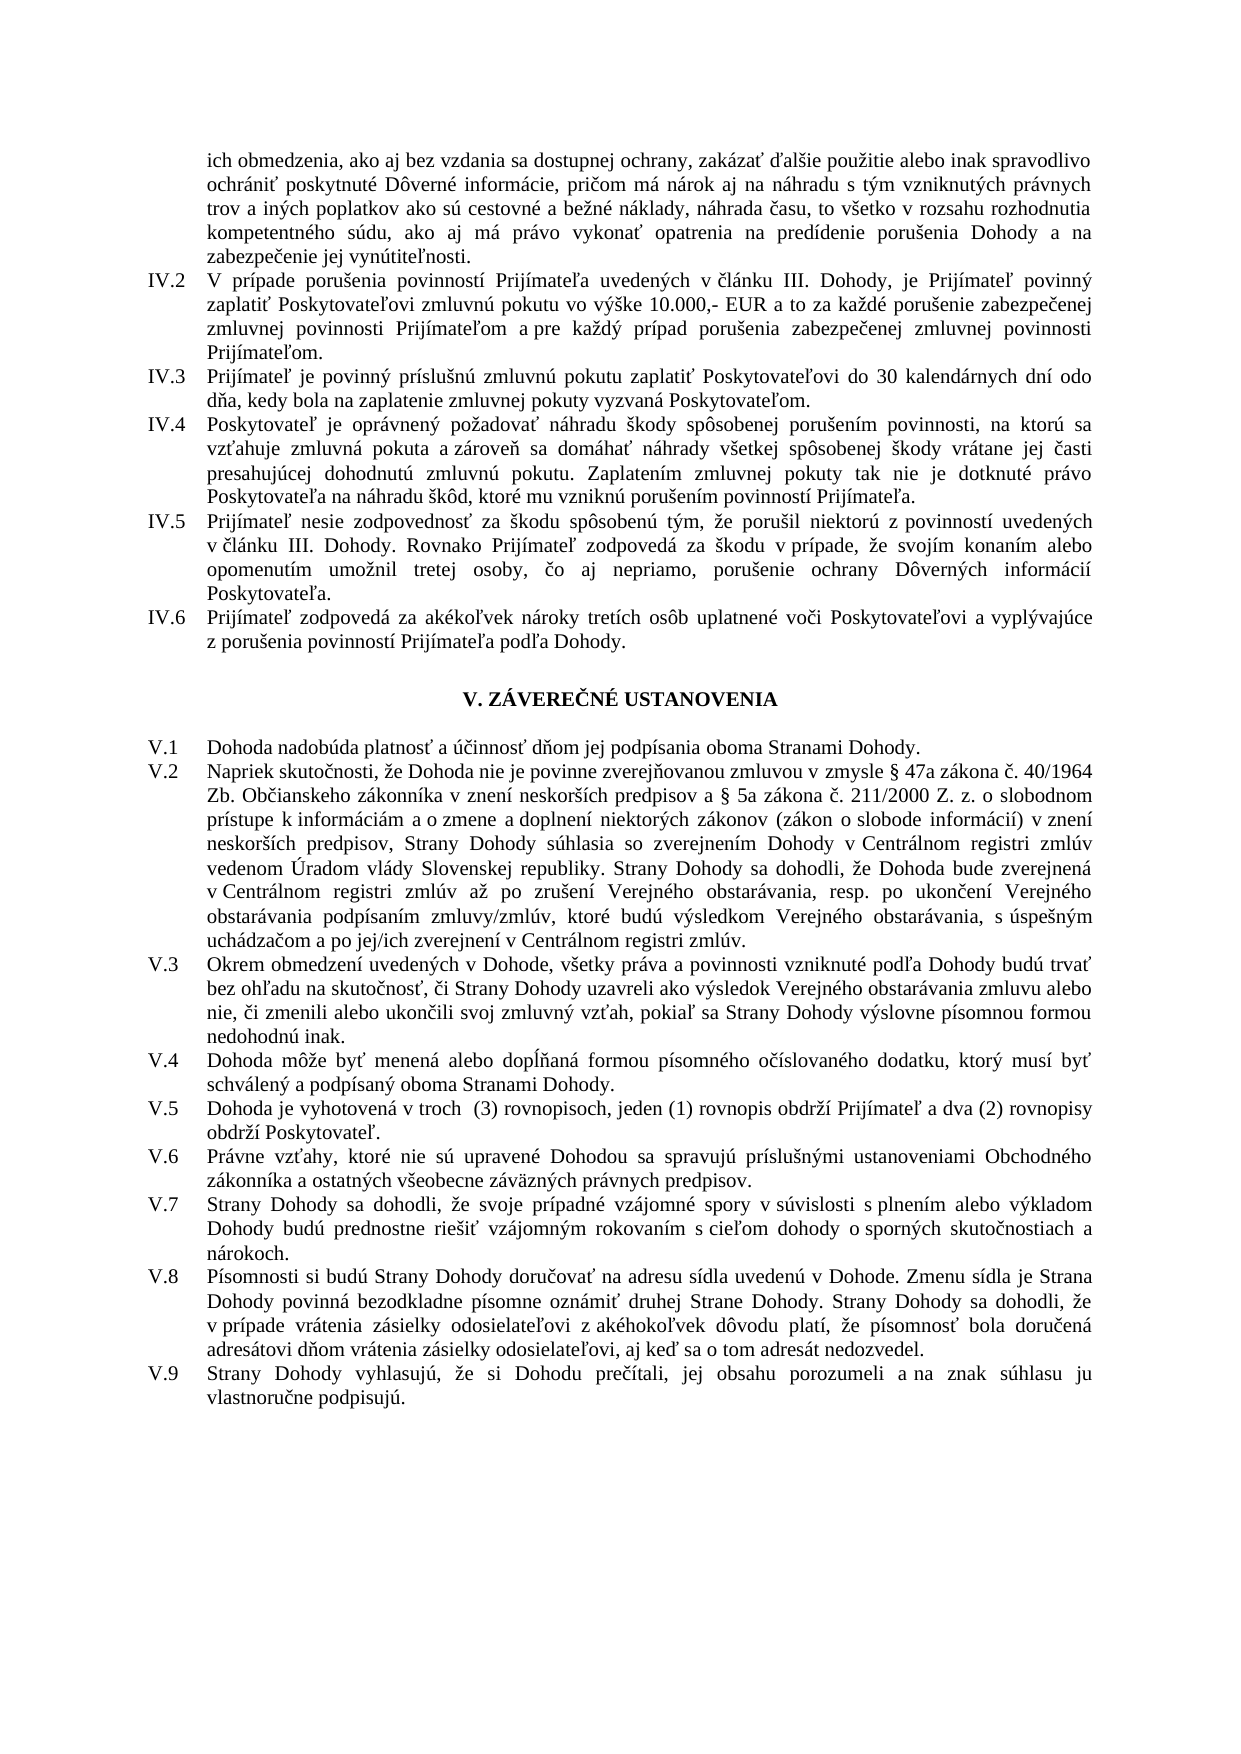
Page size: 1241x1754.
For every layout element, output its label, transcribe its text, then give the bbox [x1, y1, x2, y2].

list Písomnosti si budú Strany Dohody doručovať na adresu sídla uvedenú v Dohode. Zmenu sídla je Strana Dohody povinná bezodkladne písomne oznámiť druhej Strane Dohody. Strany Dohody sa dohodli, že v prípade vrátenia zásielky odosielateľovi z akéhokoľvek dôvodu platí, že písomnosť bola doručená adresátovi dňom vrátenia zásielky odosielateľovi, aj keď sa o tom adresát nedozvedel. [148, 1264, 1093, 1361]
list Okrem obmedzení uvedených v Dohode, všetky práva a povinnosti vzniknuté podľa Dohody budú trvať bez ohľadu na skutočnosť, či Strany Dohody uzavreli ako výsledok Verejného obstarávania zmluvu alebo nie, či zmenili alebo ukončili svoj zmluvný vzťah, pokiaľ sa Strany Dohody výslovne písomnou formou nedohodnú inak. [148, 952, 1093, 1048]
list Dohoda môže byť menená alebo dopĺňaná formou písomného očíslovaného dodatku, ktorý musí byť schválený a podpísaný oboma Stranami Dohody. [148, 1048, 1093, 1096]
list Právne vzťahy, ktoré nie sú upravené Dohodou sa spravujú príslušnými ustanoveniami Obchodného zákonníka a ostatných všeobecne záväzných právnych predpisov. [148, 1144, 1093, 1192]
list Dohoda nadobúda platnosť a účinnosť dňom jej podpísania oboma Stranami Dohody. [148, 735, 1093, 759]
list Prijímateľ zodpovedá za akékoľvek nároky tretích osôb uplatnené voči Poskytovateľovi a vyplývajúce z porušenia povinností Prijímateľa podľa Dohody. [148, 605, 1093, 653]
list ZÁVEREČNÉ USTANOVENIA [148, 687, 1093, 711]
list Strany Dohody vyhlasujú, že si Dohodu prečítali, jej obsahu porozumeli a na znak súhlasu ju vlastnoručne podpisujú. [148, 1361, 1093, 1409]
list Dohoda je vyhotovená v troch (3) rovnopisoch, jeden (1) rovnopis obdrží Prijímateľ a dva (2) rovnopisy obdrží Poskytovateľ. [148, 1096, 1093, 1144]
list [148, 148, 1093, 268]
list Prijímateľ nesie zodpovednosť za škodu spôsobenú tým, že porušil niektorú z povinností uvedených v článku III. Dohody. Rovnako Prijímateľ zodpovedá za škodu v prípade, že svojím konaním alebo opomenutím umožnil tretej osoby, čo aj nepriamo, porušenie ochrany Dôverných informácií Poskytovateľa. [148, 508, 1093, 605]
list V prípade porušenia povinností Prijímateľa uvedených v článku III. Dohody, je Prijímateľ povinný zaplatiť Poskytovateľovi zmluvnú pokutu vo výške 10.000,- EUR a to za každé porušenie zabezpečenej zmluvnej povinnosti Prijímateľom a pre každý prípad porušenia zabezpečenej zmluvnej povinnosti Prijímateľom. [148, 268, 1093, 364]
list Napriek skutočnosti, že Dohoda nie je povinne zverejňovanou zmluvou v zmysle § 47a zákona č. 40/1964 Zb. Občianskeho zákonníka v znení neskorších predpisov a § 5a zákona č. 211/2000 Z. z. o slobodnom prístupe k informáciám a o zmene a doplnení niektorých zákonov (zákon o slobode informácií) v znení neskorších predpisov, Strany Dohody súhlasia so zverejnením Dohody v Centrálnom registri zmlúv vedenom Úradom vlády Slovenskej republiky. Strany Dohody sa dohodli, že Dohoda bude zverejnená v Centrálnom registri zmlúv až po zrušení Verejného obstarávania, resp. po ukončení Verejného obstarávania podpísaním zmluvy/zmlúv, ktoré budú výsledkom Verejného obstarávania, s úspešným uchádzačom a po jej/ich zverejnení v Centrálnom registri zmlúv. [148, 759, 1093, 952]
list Strany Dohody sa dohodli, že svoje prípadné vzájomné spory v súvislosti s plnením alebo výkladom Dohody budú prednostne riešiť vzájomným rokovaním s cieľom dohody o sporných skutočnostiach a nárokoch. [148, 1192, 1093, 1264]
list Prijímateľ je povinný príslušnú zmluvnú pokutu zaplatiť Poskytovateľovi do 30 kalendárnych dní odo dňa, kedy bola na zaplatenie zmluvnej pokuty vyzvaná Poskytovateľom. [148, 364, 1093, 412]
list Poskytovateľ je oprávnený požadovať náhradu škody spôsobenej porušením povinnosti, na ktorú sa vzťahuje zmluvná pokuta a zároveň sa domáhať náhrady všetkej spôsobenej škody vrátane jej časti presahujúcej dohodnutú zmluvnú pokutu. Zaplatením zmluvnej pokuty tak nie je dotknuté právo Poskytovateľa na náhradu škôd, ktoré mu vzniknú porušením povinností Prijímateľa. [148, 412, 1093, 508]
